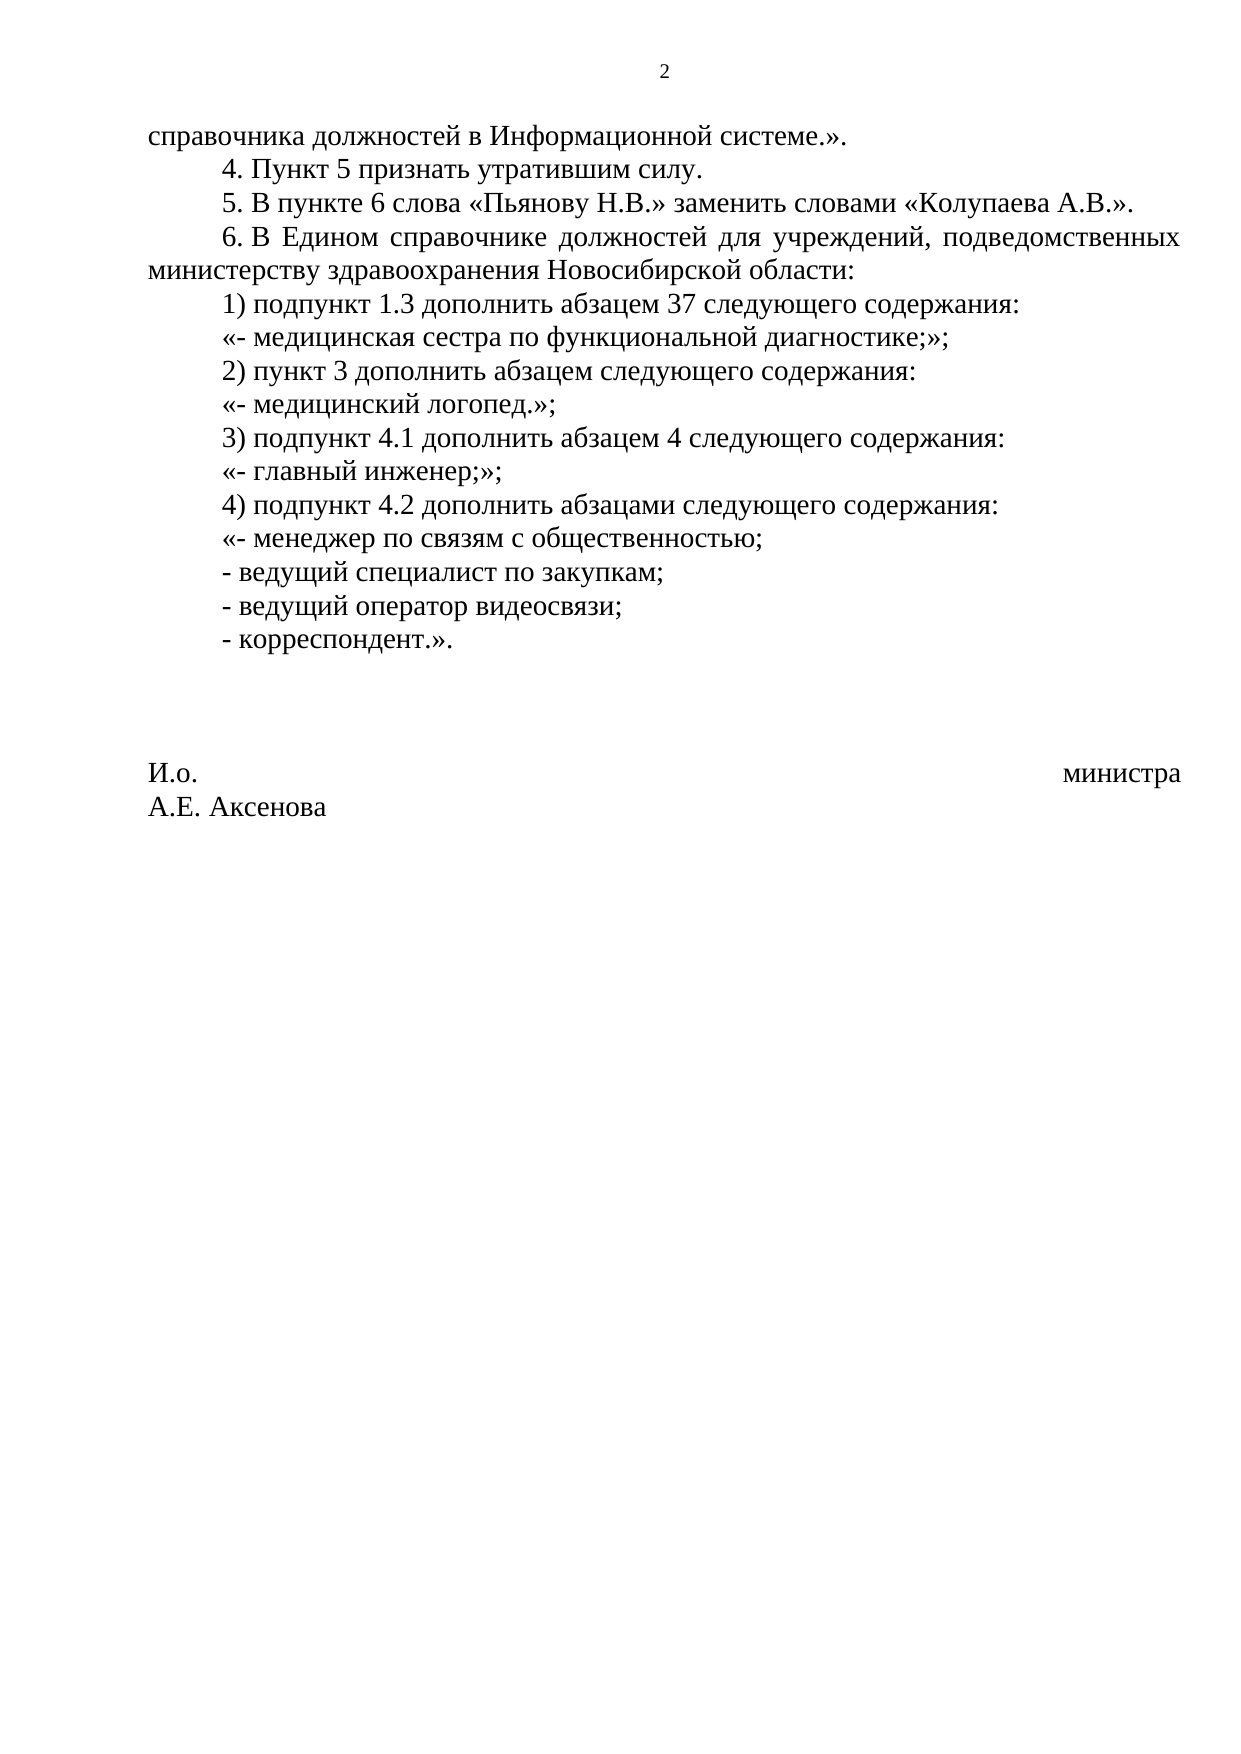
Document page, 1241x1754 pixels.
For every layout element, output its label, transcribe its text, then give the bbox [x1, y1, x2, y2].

text 4. Пункт 5 признать утратившим силу. [148, 152, 1181, 185]
text «- медицинская сестра по функциональной диагностике;»; [148, 319, 1181, 353]
text «- медицинский логопед.»; [148, 386, 1181, 420]
text 2) пункт 3 дополнить абзацем следующего содержания: [148, 353, 1181, 386]
text - корреспондент.». [148, 621, 1181, 655]
text «- главный инженер;»; [148, 453, 1181, 487]
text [148, 118, 1181, 152]
text - ведущий специалист по закупкам; [148, 554, 1181, 588]
text «- менеджер по связям с общественностью; [148, 521, 1181, 554]
text 1) подпункт 1.3 дополнить абзацем 37 следующего содержания: [148, 286, 1181, 319]
text - ведущий оператор видеосвязи; [148, 588, 1181, 621]
text 5. В пункте 6 слова «Пьянову Н.В.» заменить словами «Колупаева А.В.». [148, 185, 1181, 219]
text И.о. министра А.Е. Аксенова [148, 755, 1181, 822]
text 6. В Едином справочнике должностей для учреждений, подведомственных министерству здравоохранения Новосибирской области: [148, 219, 1181, 286]
text 4) подпункт 4.2 дополнить абзацами следующего содержания: [148, 487, 1181, 521]
text 3) подпункт 4.1 дополнить абзацем 4 следующего содержания: [148, 420, 1181, 453]
